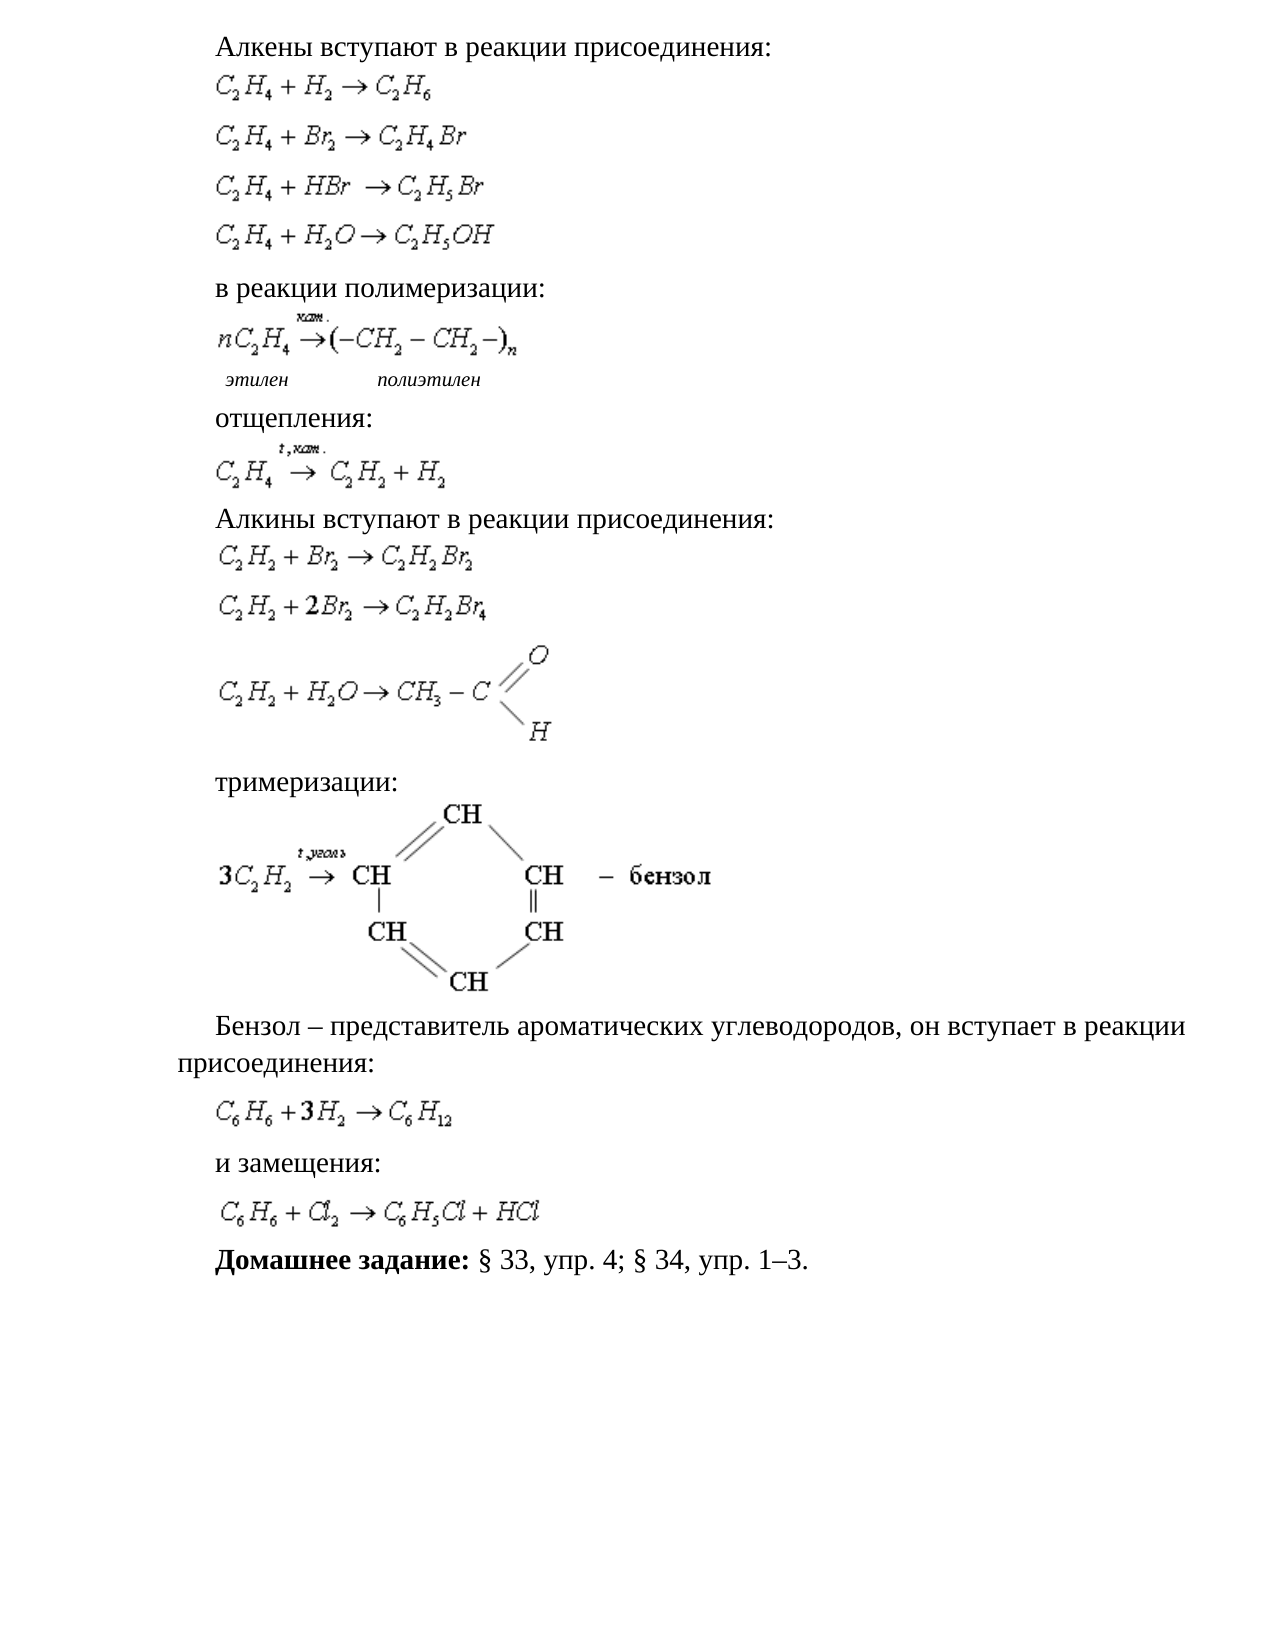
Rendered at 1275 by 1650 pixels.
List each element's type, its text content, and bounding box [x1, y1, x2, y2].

text этилен полиэтилен [177, 367, 1186, 391]
picture [214, 1087, 456, 1136]
text и замещения: [177, 1145, 1186, 1179]
picture [214, 436, 454, 493]
text Домашнее задание: § 33, упр. 4; § 34, упр. 1–3. [177, 1242, 1186, 1275]
picture [214, 800, 717, 999]
text тримеризации: [177, 764, 1186, 797]
text Алкены вступают в реакции присоединения: [177, 29, 1186, 63]
text отщепления: [177, 400, 1186, 433]
picture [214, 1188, 547, 1233]
picture [214, 306, 521, 365]
text Бензол – представитель ароматических углеводородов, он вступает в реакции присоединения: [177, 1008, 1186, 1078]
picture [214, 538, 561, 755]
text в реакции полимеризации: [177, 270, 1186, 303]
picture [214, 66, 504, 261]
text Алкины вступают в реакции присоединения: [177, 501, 1186, 535]
